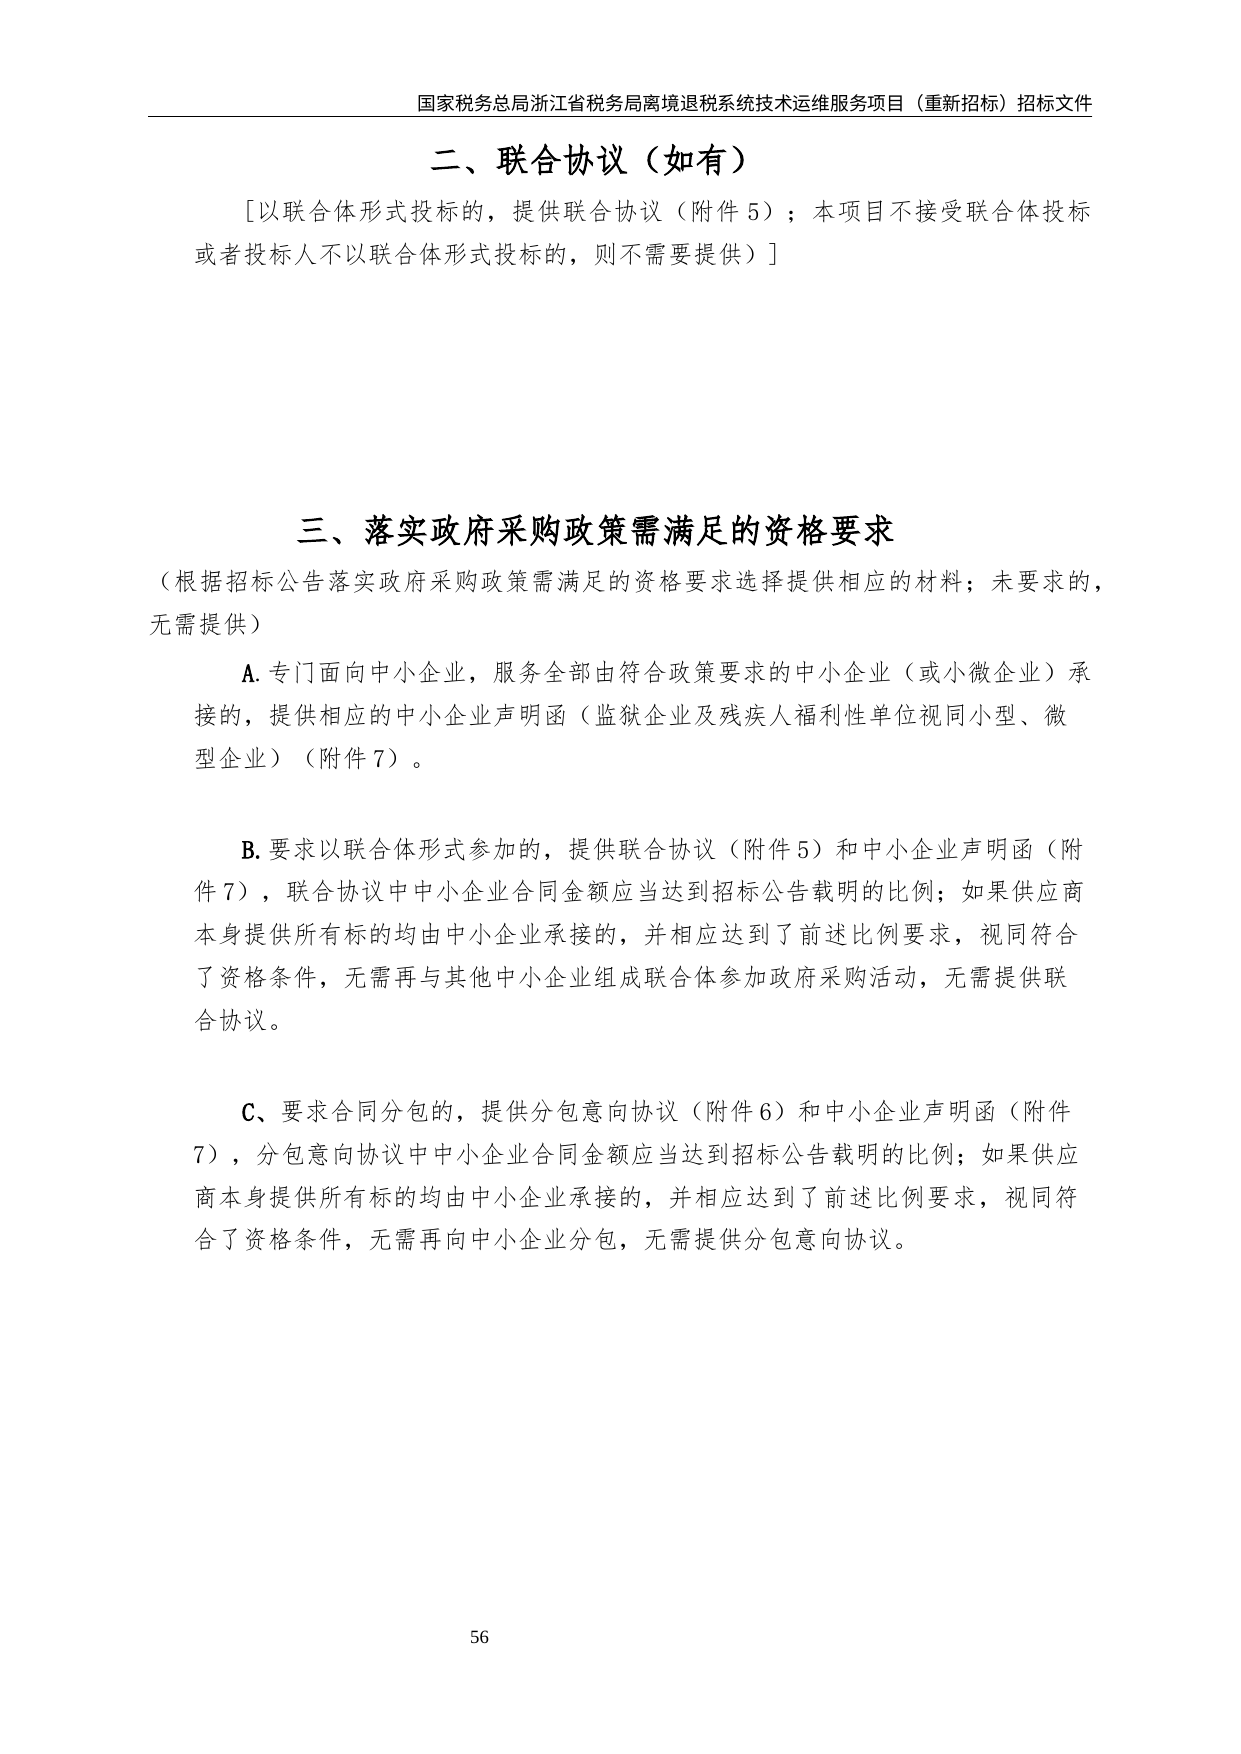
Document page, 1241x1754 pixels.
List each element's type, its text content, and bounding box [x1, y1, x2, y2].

text 二、联合协议（如有） [148, 138, 1042, 176]
text B.要求以联合体形式参加的，提供联合协议（附件5）和中小企业声明函（附件7），联合协议中中小企业合同金额应当达到招标公告载明的比例；如果供应商本身提供所有标的均由中小企业承接的，并相应达到了前述比例要求，视同符合了资格条件，无需再与其他中小企业组成联合体参加政府采购活动，无需提供联合协议。 [193, 833, 1092, 1033]
text 三、落实政府采购政策需满足的资格要求 [148, 509, 1042, 547]
text C、要求合同分包的，提供分包意向协议（附件6）和中小企业声明函（附件7），分包意向协议中中小企业合同金额应当达到招标公告载明的比例；如果供应商本身提供所有标的均由中小企业承接的，并相应达到了前述比例要求，视同符合了资格条件，无需再向中小企业分包，无需提供分包意向协议。 [193, 1095, 1092, 1252]
text （根据招标公告落实政府采购政策需满足的资格要求选择提供相应的材料；未要求的，无需提供） [148, 566, 1092, 637]
text A.专门面向中小企业，服务全部由符合政策要求的中小企业（或小微企业）承接的，提供相应的中小企业声明函（监狱企业及残疾人福利性单位视同小型、微型企业）（附件7）。 [193, 657, 1092, 771]
text [以联合体形式投标的，提供联合协议（附件5）；本项目不接受联合体投标或者投标人不以联合体形式投标的，则不需要提供）] [193, 195, 1092, 267]
